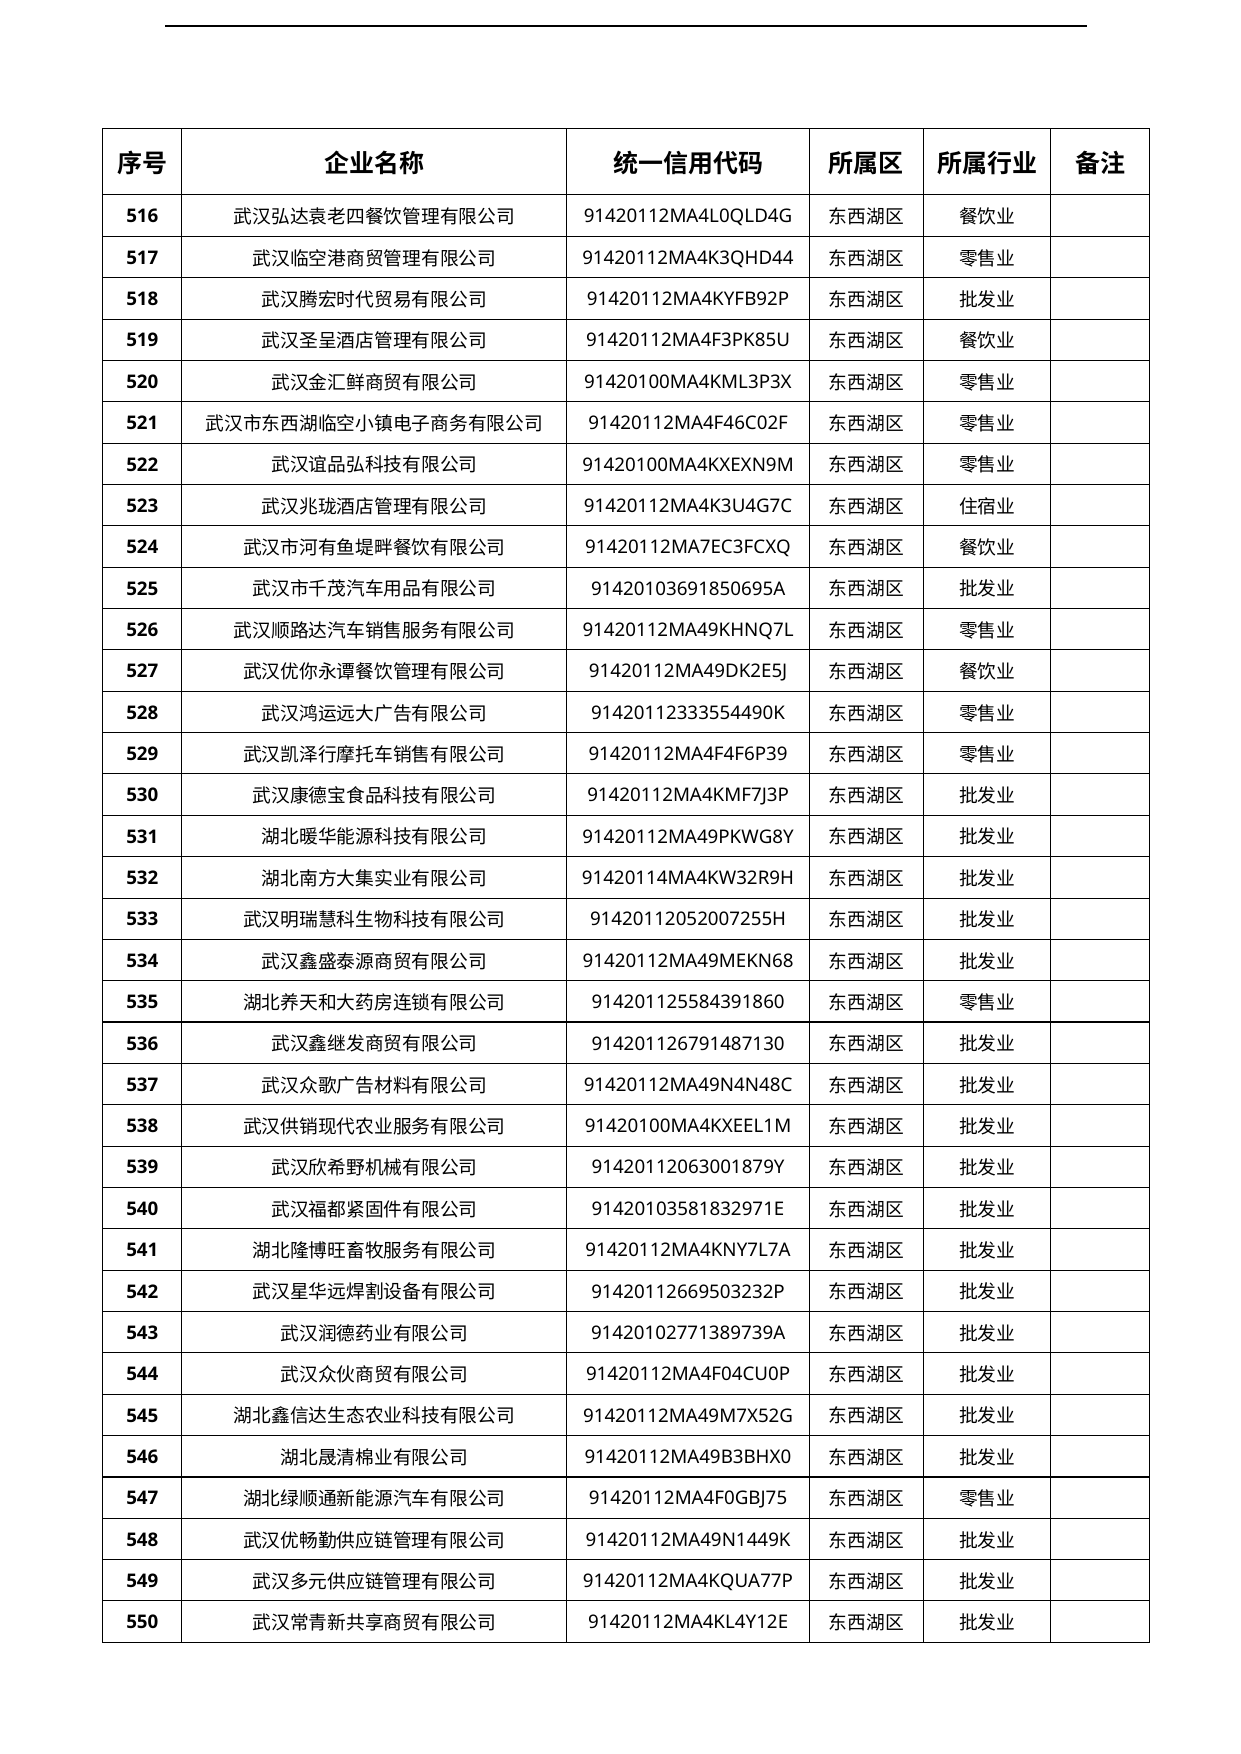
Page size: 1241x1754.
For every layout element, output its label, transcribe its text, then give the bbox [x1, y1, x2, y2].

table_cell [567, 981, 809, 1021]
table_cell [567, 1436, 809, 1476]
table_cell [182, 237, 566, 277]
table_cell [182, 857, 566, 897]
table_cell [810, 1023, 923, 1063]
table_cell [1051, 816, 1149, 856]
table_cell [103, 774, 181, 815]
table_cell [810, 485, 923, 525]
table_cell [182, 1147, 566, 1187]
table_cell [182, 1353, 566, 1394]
table_header 备注 [1051, 129, 1149, 194]
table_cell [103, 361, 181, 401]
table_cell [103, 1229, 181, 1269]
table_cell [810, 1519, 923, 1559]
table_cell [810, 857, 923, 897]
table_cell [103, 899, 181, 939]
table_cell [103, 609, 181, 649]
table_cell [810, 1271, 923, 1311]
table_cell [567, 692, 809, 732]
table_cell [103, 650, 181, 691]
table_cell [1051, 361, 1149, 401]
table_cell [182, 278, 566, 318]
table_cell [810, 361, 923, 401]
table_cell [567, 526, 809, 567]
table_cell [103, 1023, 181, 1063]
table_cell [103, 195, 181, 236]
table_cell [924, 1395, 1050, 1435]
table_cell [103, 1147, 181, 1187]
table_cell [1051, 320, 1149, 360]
table_header 统一信用代码 [567, 129, 809, 194]
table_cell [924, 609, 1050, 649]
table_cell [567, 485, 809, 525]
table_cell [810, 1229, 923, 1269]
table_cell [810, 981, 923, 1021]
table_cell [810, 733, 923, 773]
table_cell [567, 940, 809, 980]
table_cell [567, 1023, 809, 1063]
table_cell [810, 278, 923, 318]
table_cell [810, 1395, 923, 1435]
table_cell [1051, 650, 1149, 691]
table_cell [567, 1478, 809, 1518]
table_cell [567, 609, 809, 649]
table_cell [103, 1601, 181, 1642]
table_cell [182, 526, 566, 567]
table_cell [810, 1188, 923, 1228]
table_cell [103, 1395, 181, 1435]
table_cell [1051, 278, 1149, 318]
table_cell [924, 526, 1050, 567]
table_header 所属行业 [924, 129, 1050, 194]
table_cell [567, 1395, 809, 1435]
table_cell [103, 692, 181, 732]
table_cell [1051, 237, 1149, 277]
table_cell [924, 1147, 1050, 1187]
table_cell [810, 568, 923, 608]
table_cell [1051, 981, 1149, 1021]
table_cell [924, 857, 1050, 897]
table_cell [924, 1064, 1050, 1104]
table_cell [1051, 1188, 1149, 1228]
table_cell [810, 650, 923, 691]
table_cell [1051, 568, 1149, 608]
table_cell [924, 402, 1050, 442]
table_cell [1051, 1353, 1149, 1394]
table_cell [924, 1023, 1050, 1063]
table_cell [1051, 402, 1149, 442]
table_header 企业名称 [182, 129, 566, 194]
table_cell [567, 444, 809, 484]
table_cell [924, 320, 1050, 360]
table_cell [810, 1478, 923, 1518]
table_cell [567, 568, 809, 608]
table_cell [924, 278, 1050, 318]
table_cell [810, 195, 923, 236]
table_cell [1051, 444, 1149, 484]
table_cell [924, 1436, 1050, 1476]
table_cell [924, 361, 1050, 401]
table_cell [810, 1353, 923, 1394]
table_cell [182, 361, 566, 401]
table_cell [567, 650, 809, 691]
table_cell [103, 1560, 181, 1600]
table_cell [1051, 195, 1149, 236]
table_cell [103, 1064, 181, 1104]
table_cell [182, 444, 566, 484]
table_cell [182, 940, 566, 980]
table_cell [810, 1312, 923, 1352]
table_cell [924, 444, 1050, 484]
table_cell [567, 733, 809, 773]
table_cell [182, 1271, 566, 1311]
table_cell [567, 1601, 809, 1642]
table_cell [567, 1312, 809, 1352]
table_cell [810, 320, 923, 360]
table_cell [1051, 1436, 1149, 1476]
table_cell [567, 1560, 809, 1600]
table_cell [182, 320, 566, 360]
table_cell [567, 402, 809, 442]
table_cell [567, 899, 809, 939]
table_header 所属区 [810, 129, 923, 194]
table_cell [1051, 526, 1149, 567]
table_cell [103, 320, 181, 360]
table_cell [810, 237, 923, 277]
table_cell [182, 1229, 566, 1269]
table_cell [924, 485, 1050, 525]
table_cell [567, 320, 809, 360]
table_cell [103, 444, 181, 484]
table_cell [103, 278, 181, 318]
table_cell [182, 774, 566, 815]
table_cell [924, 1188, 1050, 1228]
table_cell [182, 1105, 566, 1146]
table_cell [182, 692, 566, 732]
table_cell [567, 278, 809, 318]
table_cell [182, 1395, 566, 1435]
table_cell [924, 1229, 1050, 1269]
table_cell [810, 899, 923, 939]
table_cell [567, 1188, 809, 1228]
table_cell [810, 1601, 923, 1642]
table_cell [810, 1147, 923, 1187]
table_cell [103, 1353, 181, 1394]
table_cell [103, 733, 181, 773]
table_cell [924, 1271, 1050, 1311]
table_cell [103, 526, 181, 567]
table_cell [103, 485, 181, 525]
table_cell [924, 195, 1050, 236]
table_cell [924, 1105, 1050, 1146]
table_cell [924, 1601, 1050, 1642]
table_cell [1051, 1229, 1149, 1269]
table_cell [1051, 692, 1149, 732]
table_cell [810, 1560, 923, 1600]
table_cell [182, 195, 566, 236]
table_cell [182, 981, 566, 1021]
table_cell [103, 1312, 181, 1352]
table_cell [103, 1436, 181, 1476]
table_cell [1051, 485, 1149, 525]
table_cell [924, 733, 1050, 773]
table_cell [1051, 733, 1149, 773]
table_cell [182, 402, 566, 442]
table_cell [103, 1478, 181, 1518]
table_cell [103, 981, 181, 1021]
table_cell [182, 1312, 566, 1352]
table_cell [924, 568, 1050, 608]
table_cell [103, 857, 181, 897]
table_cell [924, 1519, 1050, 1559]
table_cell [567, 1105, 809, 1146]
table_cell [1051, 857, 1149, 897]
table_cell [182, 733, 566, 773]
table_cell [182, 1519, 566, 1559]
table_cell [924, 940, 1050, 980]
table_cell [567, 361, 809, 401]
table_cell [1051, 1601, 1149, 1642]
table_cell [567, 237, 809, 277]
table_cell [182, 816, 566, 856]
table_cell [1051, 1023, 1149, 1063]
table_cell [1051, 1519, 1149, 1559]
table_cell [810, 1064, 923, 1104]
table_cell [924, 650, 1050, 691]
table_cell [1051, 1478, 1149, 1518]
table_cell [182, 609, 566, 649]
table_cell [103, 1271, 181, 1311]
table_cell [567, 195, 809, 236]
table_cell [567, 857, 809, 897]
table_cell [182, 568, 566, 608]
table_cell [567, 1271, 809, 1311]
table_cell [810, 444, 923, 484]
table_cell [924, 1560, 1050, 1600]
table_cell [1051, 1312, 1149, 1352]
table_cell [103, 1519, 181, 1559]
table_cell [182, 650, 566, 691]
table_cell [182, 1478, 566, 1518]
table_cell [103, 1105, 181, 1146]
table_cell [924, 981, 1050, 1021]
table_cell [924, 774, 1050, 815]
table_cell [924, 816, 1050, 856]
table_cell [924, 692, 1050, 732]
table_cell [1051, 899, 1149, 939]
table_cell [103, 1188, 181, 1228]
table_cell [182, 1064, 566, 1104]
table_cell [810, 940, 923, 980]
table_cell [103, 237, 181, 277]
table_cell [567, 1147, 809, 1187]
table_header 序号 [103, 129, 181, 194]
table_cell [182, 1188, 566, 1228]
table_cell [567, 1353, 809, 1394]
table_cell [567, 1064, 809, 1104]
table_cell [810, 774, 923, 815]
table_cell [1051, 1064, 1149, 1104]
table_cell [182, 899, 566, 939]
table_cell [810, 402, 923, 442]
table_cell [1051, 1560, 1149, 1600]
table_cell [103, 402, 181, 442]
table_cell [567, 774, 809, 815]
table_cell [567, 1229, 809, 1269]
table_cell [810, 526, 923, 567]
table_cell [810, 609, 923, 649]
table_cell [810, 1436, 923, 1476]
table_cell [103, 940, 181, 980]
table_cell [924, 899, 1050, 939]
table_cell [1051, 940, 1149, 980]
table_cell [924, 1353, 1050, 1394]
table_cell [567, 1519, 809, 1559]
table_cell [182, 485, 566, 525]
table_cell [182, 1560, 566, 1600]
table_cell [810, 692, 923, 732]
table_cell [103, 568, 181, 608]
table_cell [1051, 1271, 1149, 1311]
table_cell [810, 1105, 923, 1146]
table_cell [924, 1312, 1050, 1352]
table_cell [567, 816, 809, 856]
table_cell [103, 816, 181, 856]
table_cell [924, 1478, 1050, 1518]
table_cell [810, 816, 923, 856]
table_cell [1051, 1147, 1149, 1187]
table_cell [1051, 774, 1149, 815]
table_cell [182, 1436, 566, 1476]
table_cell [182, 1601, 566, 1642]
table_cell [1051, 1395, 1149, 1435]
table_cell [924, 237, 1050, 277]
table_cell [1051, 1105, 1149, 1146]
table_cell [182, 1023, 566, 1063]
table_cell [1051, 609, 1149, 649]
